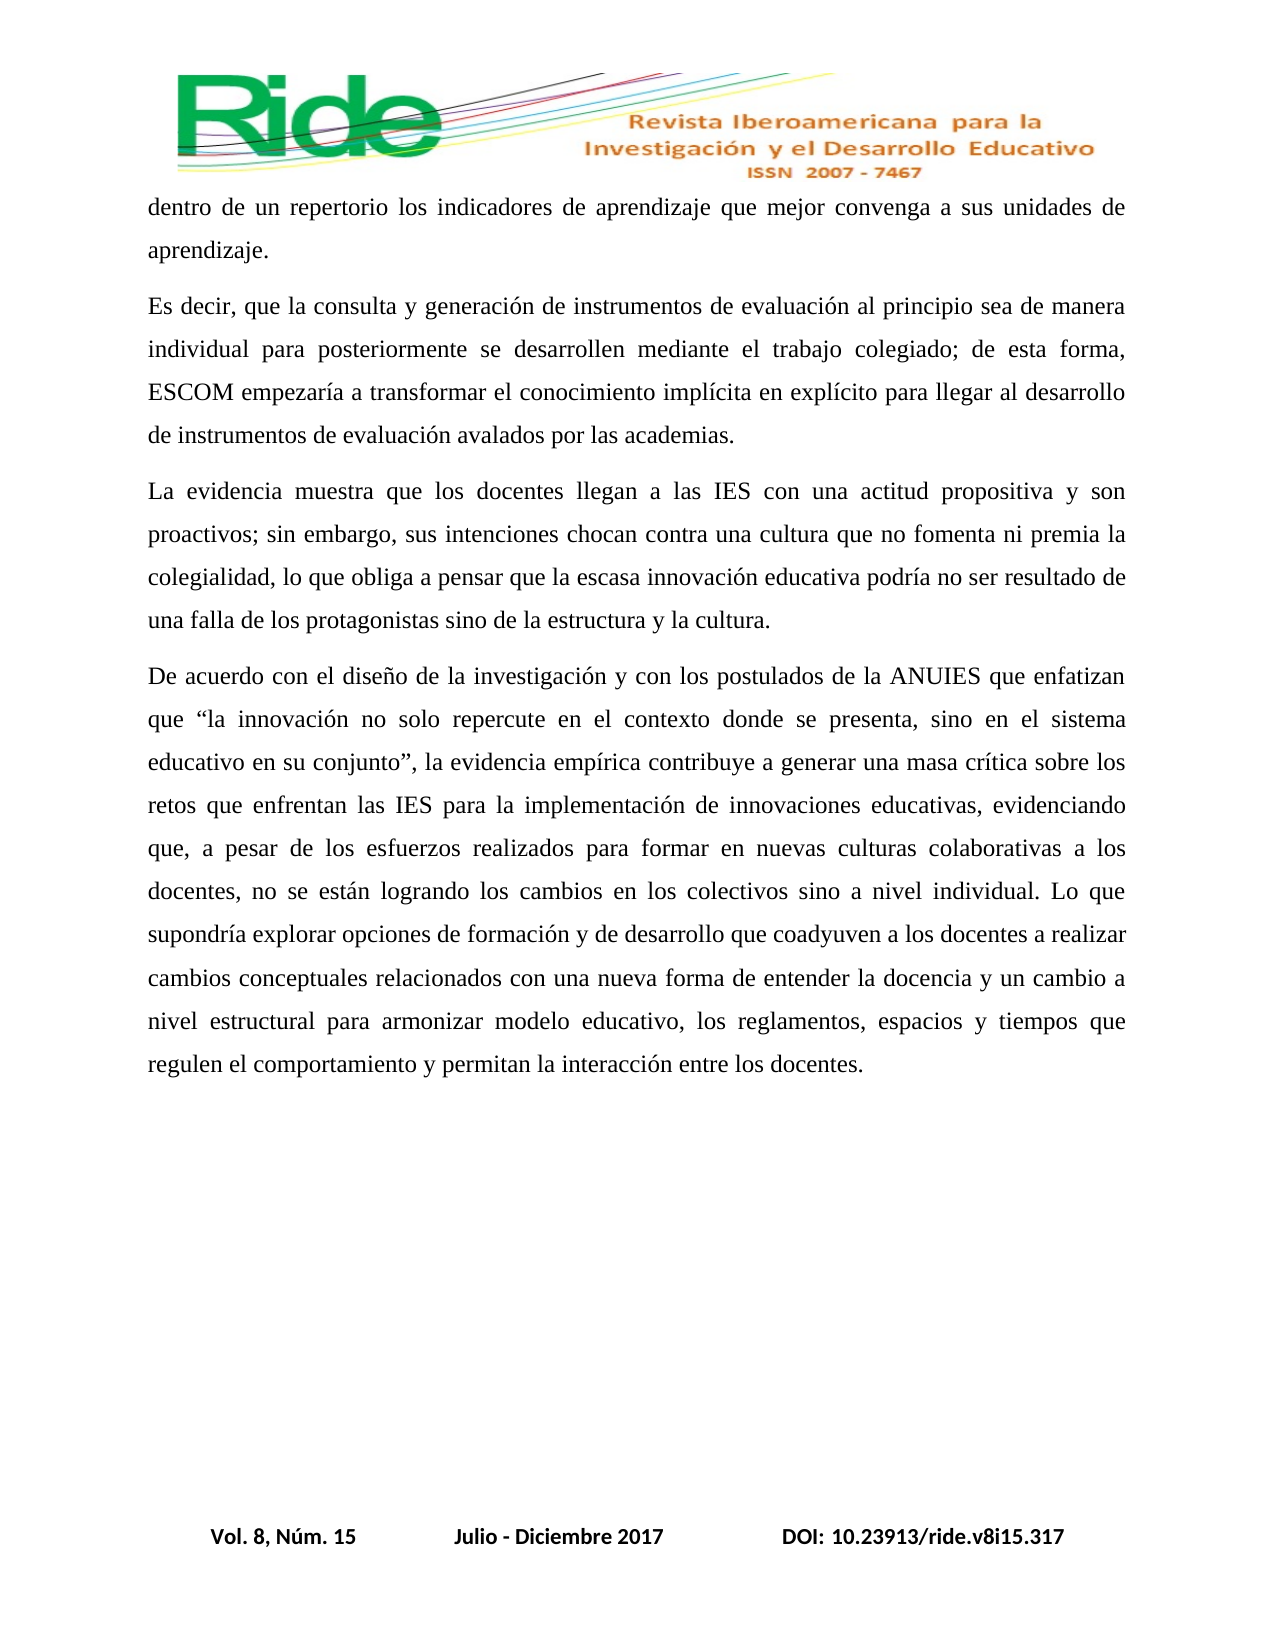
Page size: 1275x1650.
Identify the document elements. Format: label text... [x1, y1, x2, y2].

text De acuerdo con el diseño de la investigación y con los postulados de la ANUIES que enfatizan que “la innovación no solo repercute en el contexto donde se presenta, sino en el sistema educativo en su conjunto”, la evidencia empírica contribuye a generar una masa crítica sobre los retos que enfrentan las IES para la implementación de innovaciones educativas, evidenciando que, a pesar de los esfuerzos realizados para formar en nuevas culturas colaborativas a los docentes, no se están logrando los cambios en los colectivos sino a nivel individual. Lo que supondría explorar opciones de formación y de desarrollo que coadyuven a los docentes a realizar cambios conceptuales relacionados con una nueva forma de entender la docencia y un cambio a nivel estructural para armonizar modelo educativo, los reglamentos, espacios y tiempos que regulen el comportamiento y permitan la interacción entre los docentes. [148, 661, 1127, 1078]
text Es decir, que la consulta y generación de instrumentos de evaluación al principio sea de manera individual para posteriormente se desarrollen mediante el trabajo colegiado; de esta forma, ESCOM empezaría a transformar el conocimiento implícita en explícito para llegar al desarrollo de instrumentos de evaluación avalados por las academias. [148, 291, 1127, 449]
picture [177, 73, 1098, 182]
text La evidencia muestra que los docentes llegan a las IES con una actitud propositiva y son proactivos; sin embargo, sus intenciones chocan contra una cultura que no fomenta ni premia la colegialidad, lo que obliga a pensar que la escasa innovación educativa podría no ser resultado de una falla de los protagonistas sino de la estructura y la cultura. [148, 476, 1127, 634]
